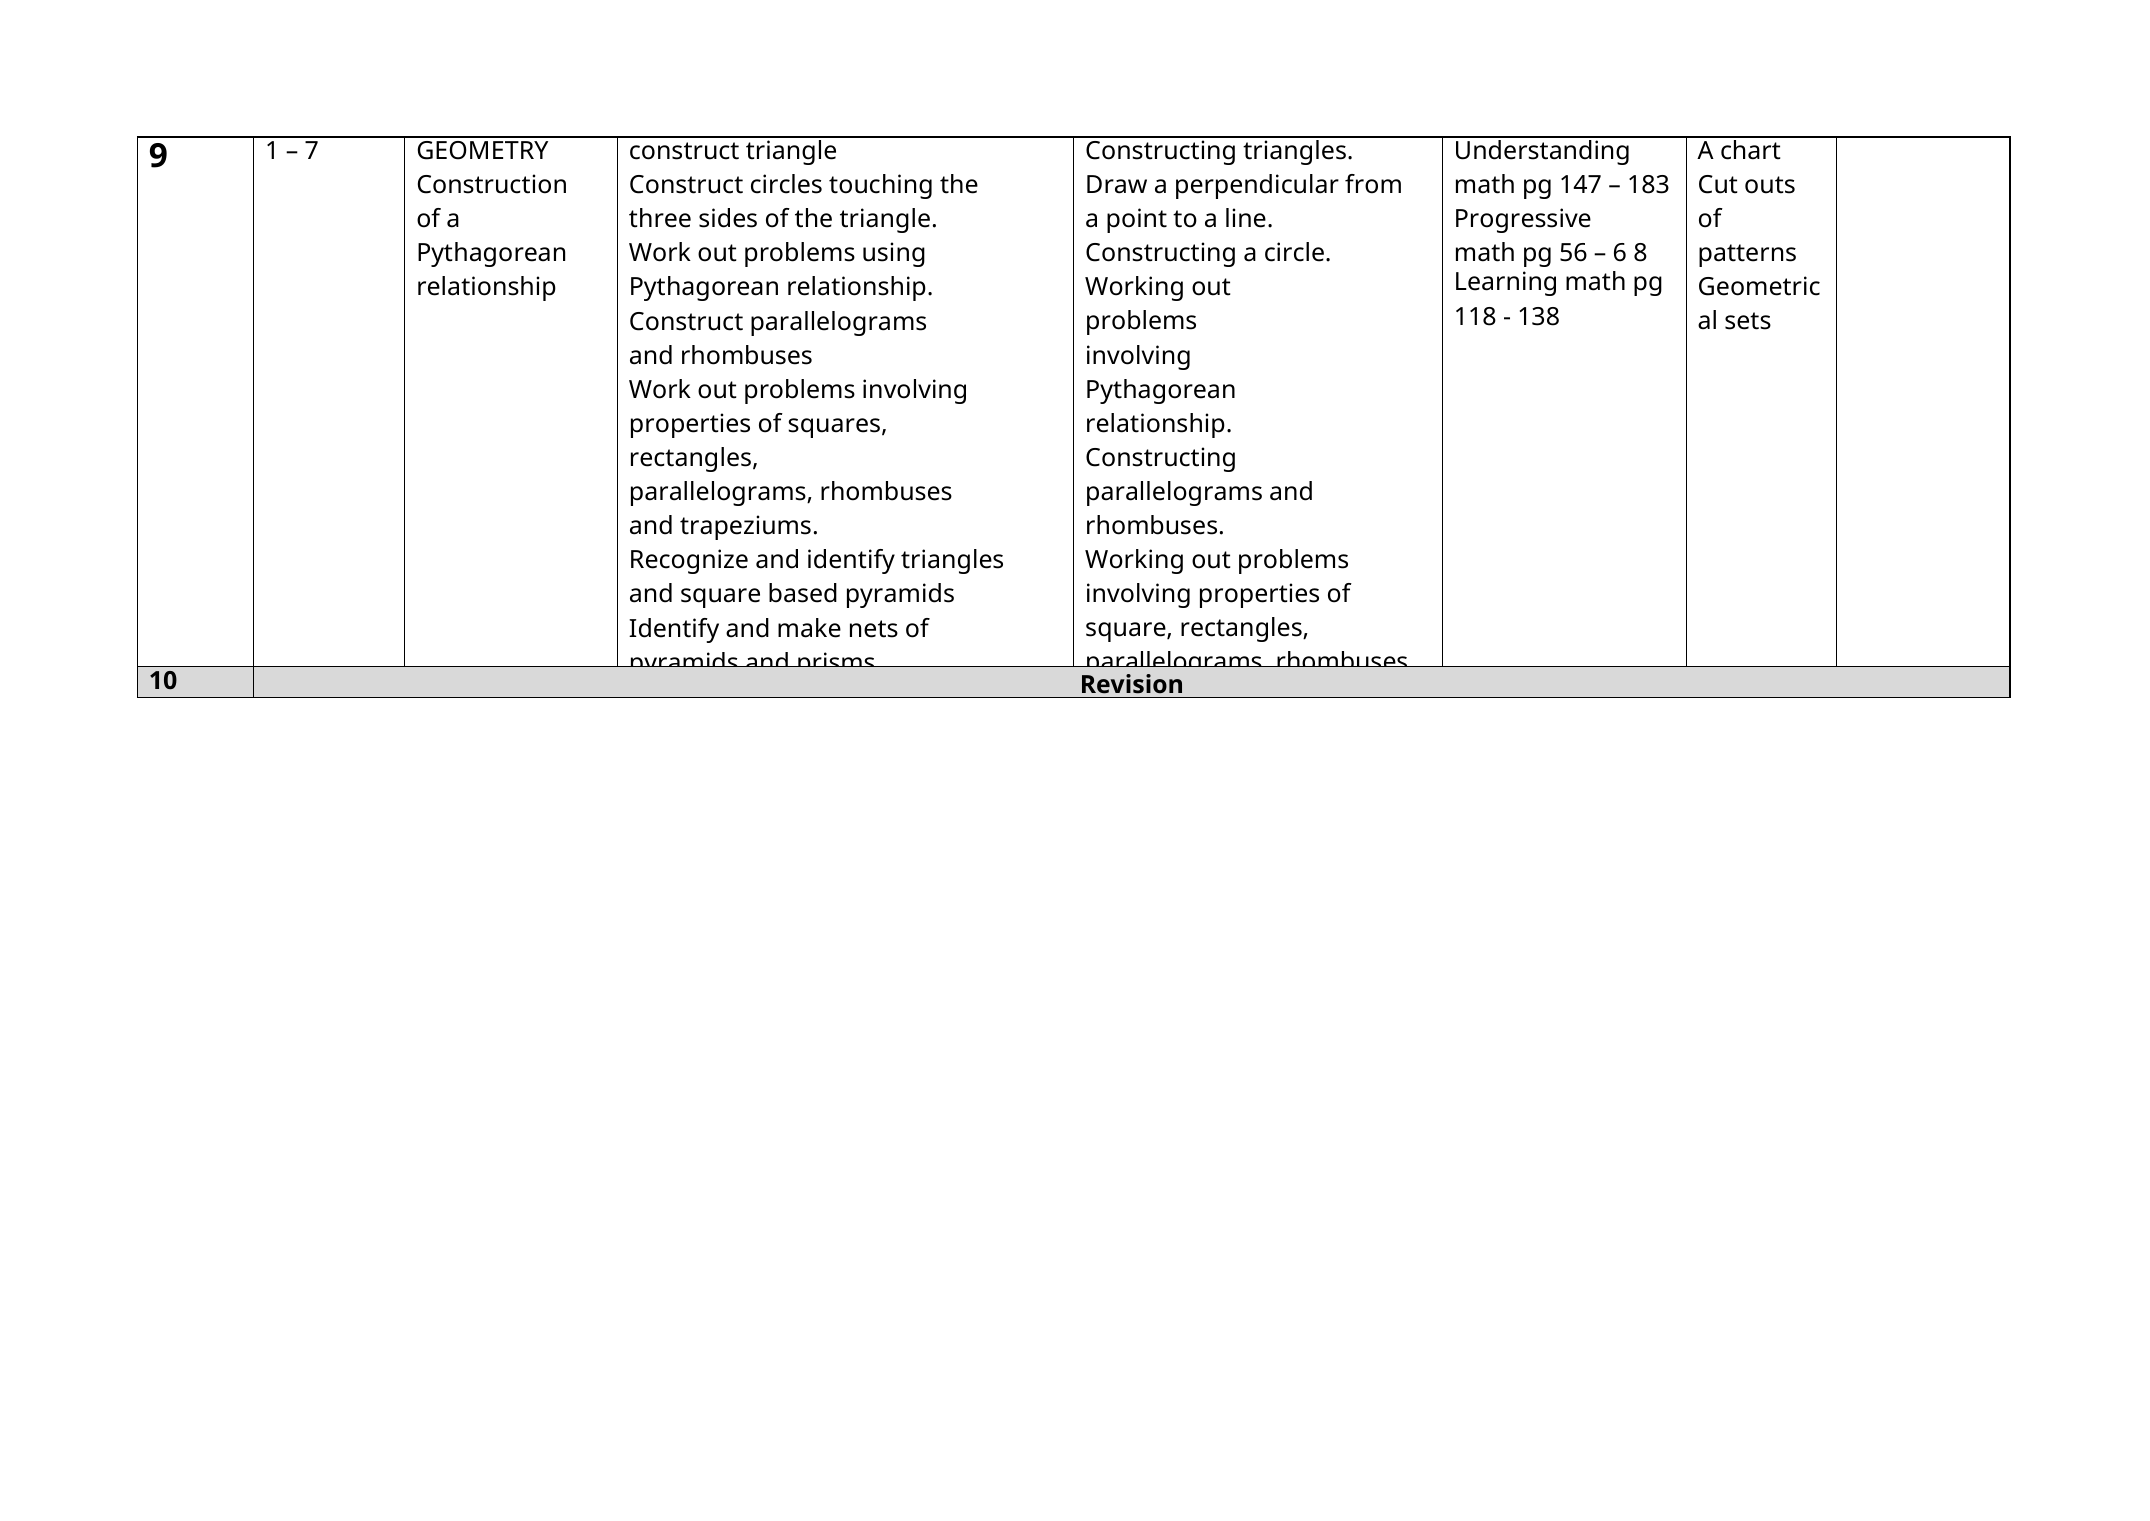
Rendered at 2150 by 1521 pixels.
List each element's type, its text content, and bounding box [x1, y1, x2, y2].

table_cell Revision [254, 667, 2009, 697]
table_cell 10 [138, 667, 253, 697]
table_header 1 – 7 [254, 138, 404, 666]
table_header [1837, 138, 2009, 666]
table_header GEOMETRY Construction of a Pythagorean relationship [405, 138, 617, 666]
table_header 9 [138, 138, 253, 666]
table_header A chart Cut outs of patterns Geometric al sets [1687, 138, 1836, 666]
table_header construct triangle Construct circles touching the three sides of the triangle. Work out problems using Pythagorean relationship. Construct parallelograms and rhombuses Work out problems involving properties of squares, rectangles, parallelograms, rhombuses and trapeziums. Recognize and identify triangles and square based pyramids Identify and make nets of pyramids and prisms. Make geometrical patterns [618, 138, 1073, 666]
table_header Understanding math pg 147 – 183 Progressive math pg 56 – 6 8 Learning math pg 118 - 138 [1443, 138, 1686, 666]
table_header Constructing triangles. Draw a perpendicular from a point to a line. Constructing a circle. Working out problems involving Pythagorean relationship. Constructing parallelograms and rhombuses. Working out problems involving properties of square, rectangles, parallelograms, rhombuses and trapezium. Identifying triangular and square based pyramids Making nets Making geometrical patterns. [1074, 138, 1442, 666]
